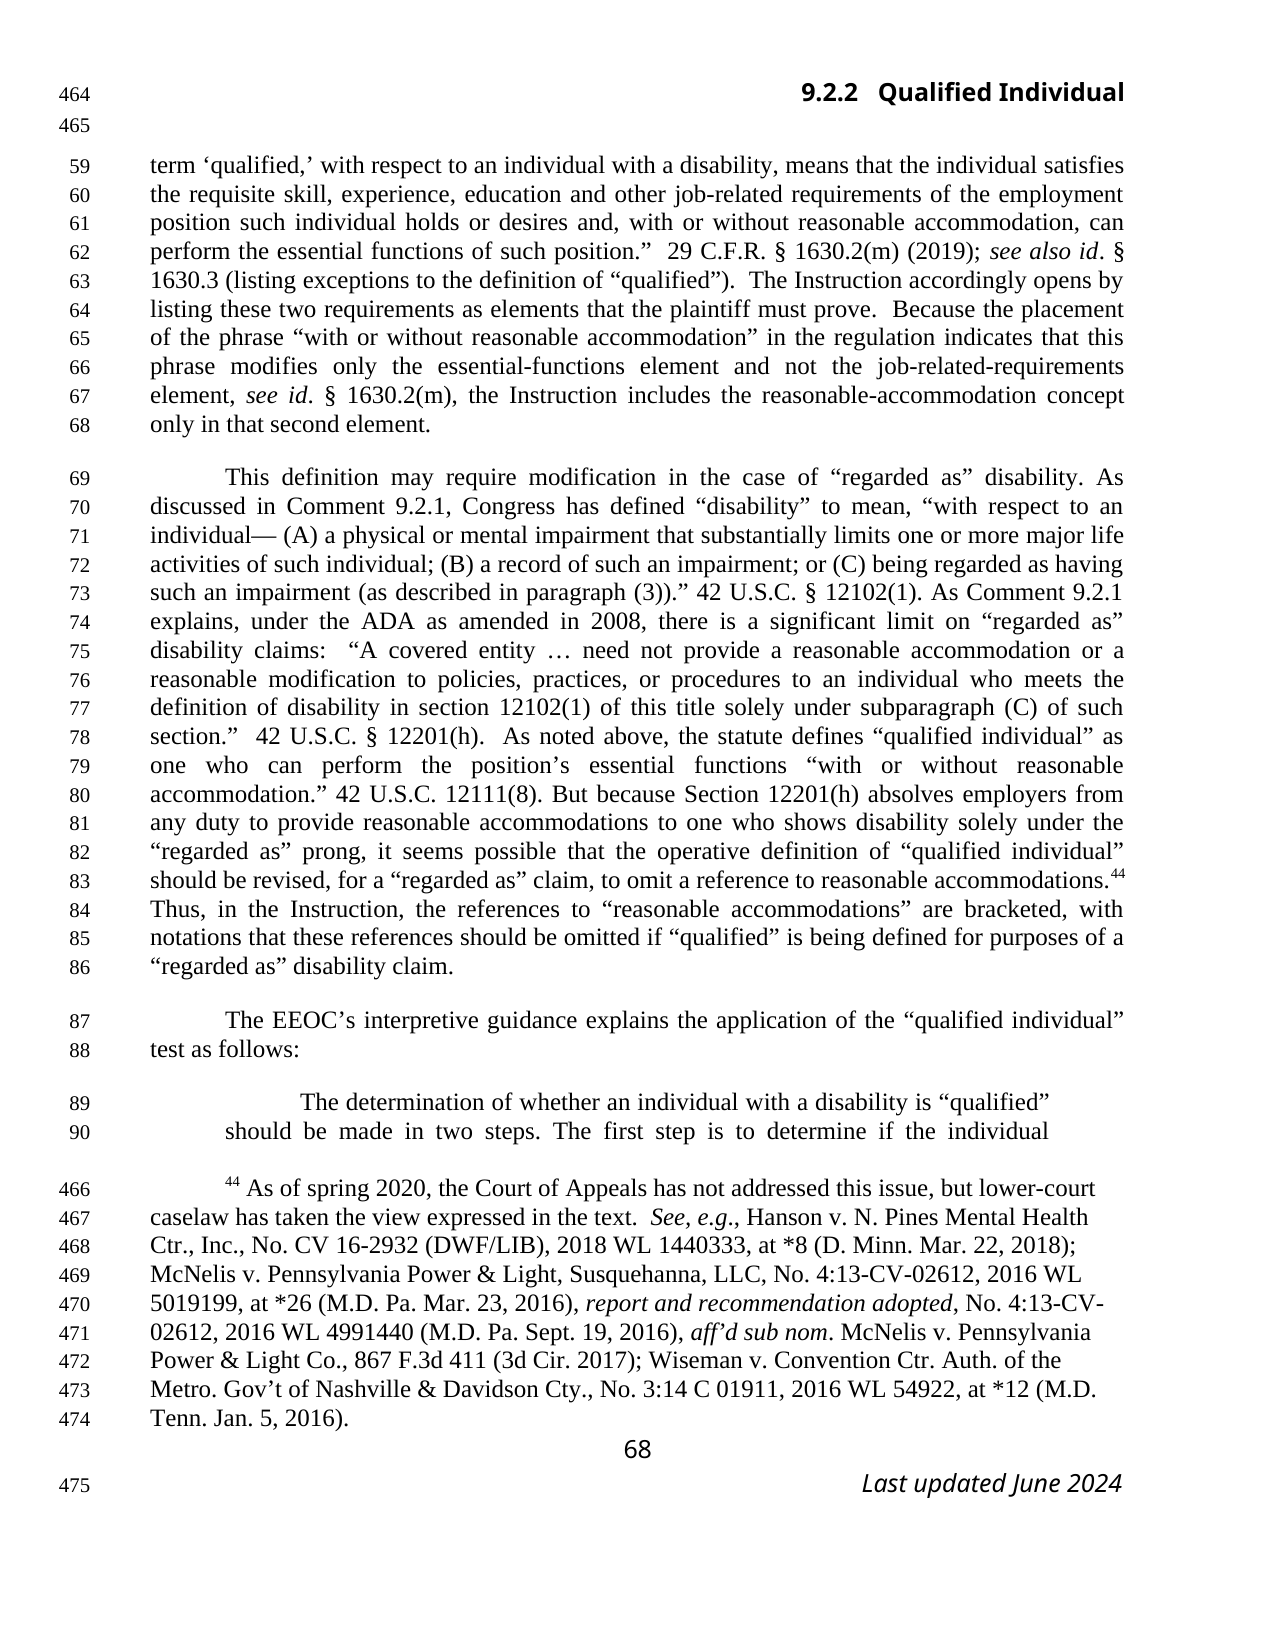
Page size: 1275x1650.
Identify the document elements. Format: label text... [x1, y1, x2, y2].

text This definition may require modification in the case of “regarded as” disability. As discussed in Comment 9.2.1, Congress has defined “disability” to mean, “with respect to an individual— (A) a physical or mental impairment that substantially limits one or more major life activities of such individual; (B) a record of such an impairment; or (C) being regarded as having such an impairment (as described in paragraph (3)).” 42 U.S.C. § 12102(1). As Comment 9.2.1 explains, under the ADA as amended in 2008, there is a significant limit on “regarded as” disability claims: “A covered entity … need not provide a reasonable accommodation or a reasonable modification to policies, practices, or procedures to an individual who meets the definition of disability in section 12102(1) of this title solely under subparagraph (C) of such section.” 42 U.S.C. § 12201(h). As noted above, the statute defines “qualified individual” as one who can perform the position’s essential functions “with or without reasonable accommodation.” 42 U.S.C. 12111(8). But because Section 12201(h) absolves employers from any duty to provide reasonable accommodations to one who shows disability solely under the “regarded as” prong, it seems possible that the operative definition of “qualified individual” should be revised, for a “regarded as” claim, to omit a reference to reasonable accommodations. Thus, in the Instruction, the references to “reasonable accommodations” are bracketed, with notations that these references should be omitted if “qualified” is being defined for purposes of a “regarded as” disability claim. [150, 462, 1125, 980]
text The EEOC’s interpretive guidance explains the application of the “qualified individual” test as follows: [150, 1005, 1125, 1062]
text The determination of whether an individual with a disability is “qualified” should be made in two steps. The first step is to determine if the individual satisfies the prerequisites for the position, such as possessing the appropriate educational background, employment experience, skills, licenses, etc. For example, the first step in determining whether an accountant who is paraplegic is qualified for a certified public accountant (CPA) position is to examine the individual’s credentials to determine whether the individual is a licensed CPA. … [225, 1087, 1050, 1145]
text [150, 150, 1125, 437]
